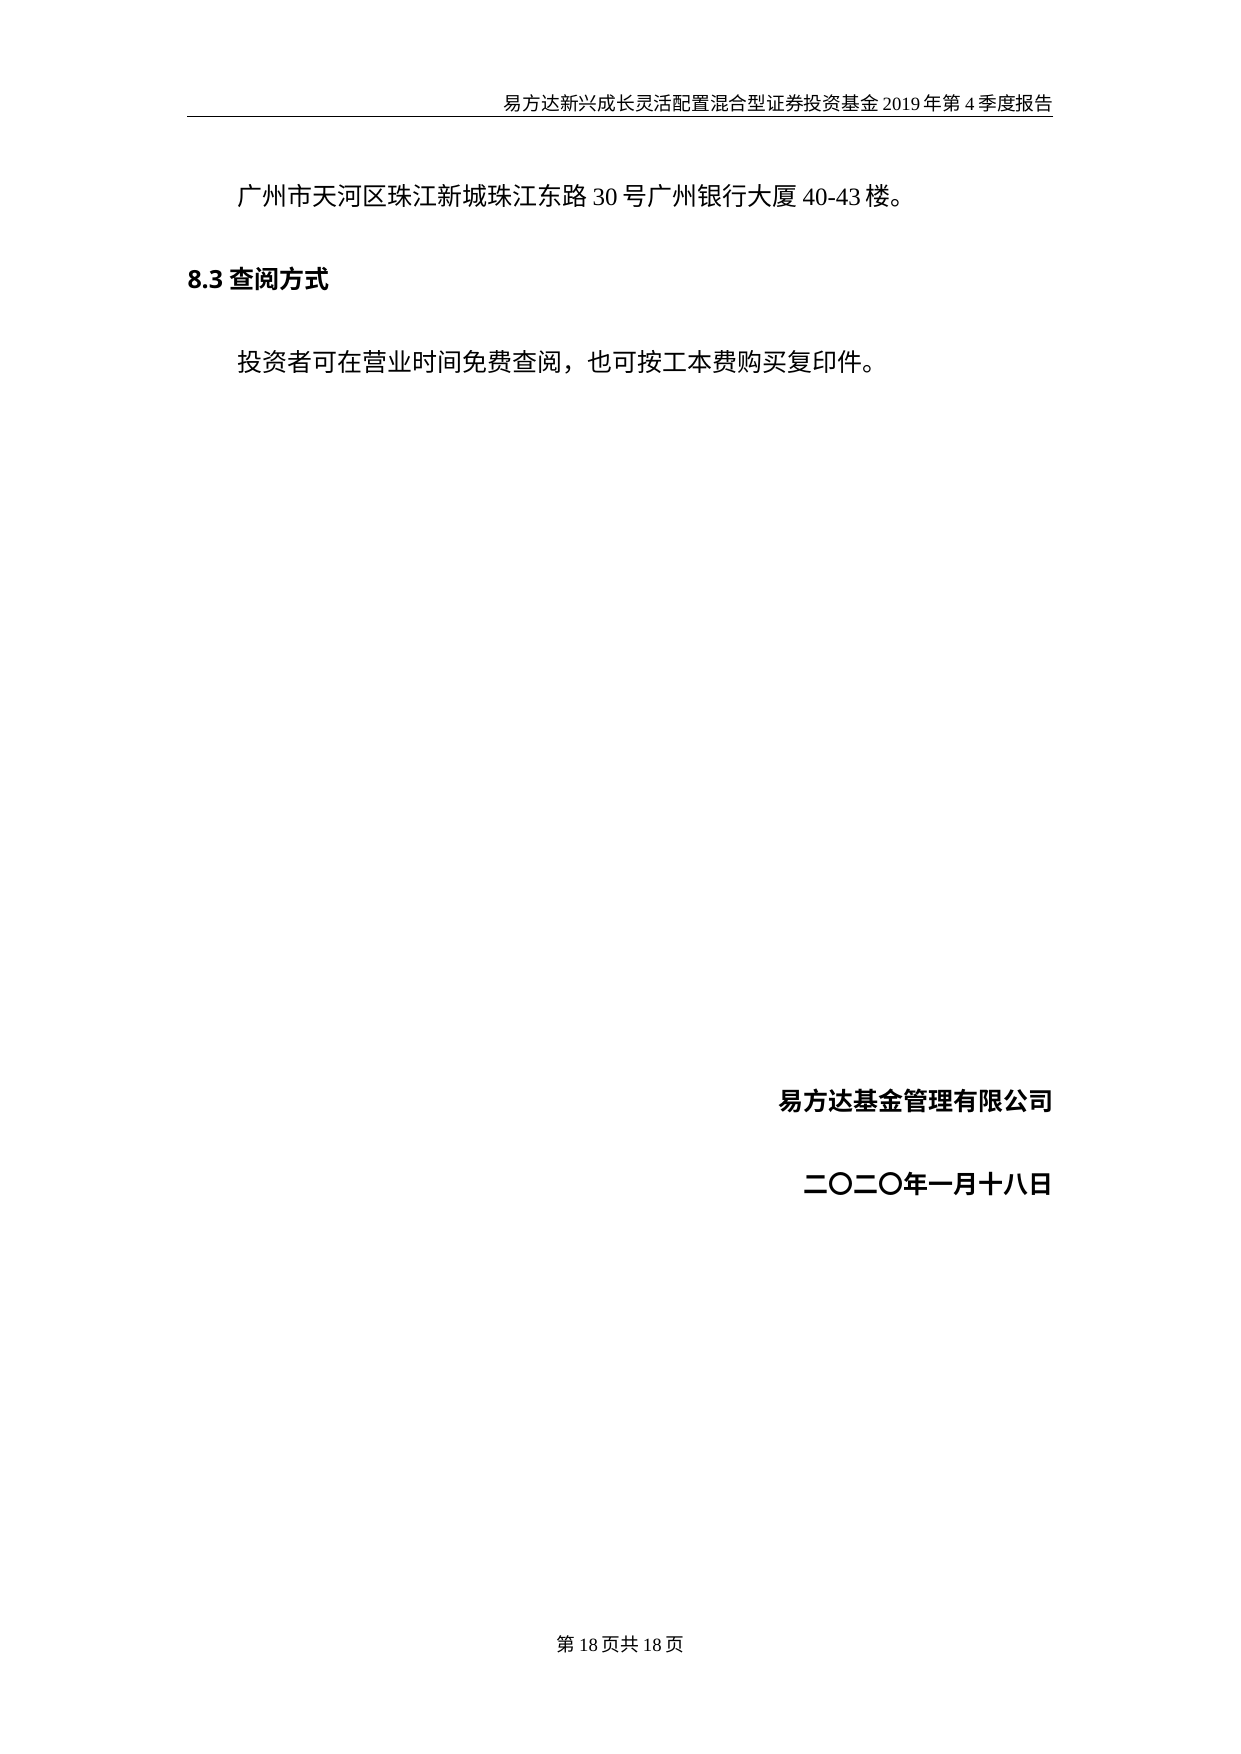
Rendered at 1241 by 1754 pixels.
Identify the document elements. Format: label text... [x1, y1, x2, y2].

text 易方达基金管理有限公司 [187, 1067, 1053, 1132]
text 二〇二〇年一月十八日 [187, 1150, 1053, 1215]
text 8.3 查阅方式 [187, 245, 1053, 310]
text 广州市天河区珠江新城珠江东路30号广州银行大厦40-43楼。 [187, 162, 1053, 227]
text 投资者可在营业时间免费查阅，也可按工本费购买复印件。 [187, 328, 1053, 393]
